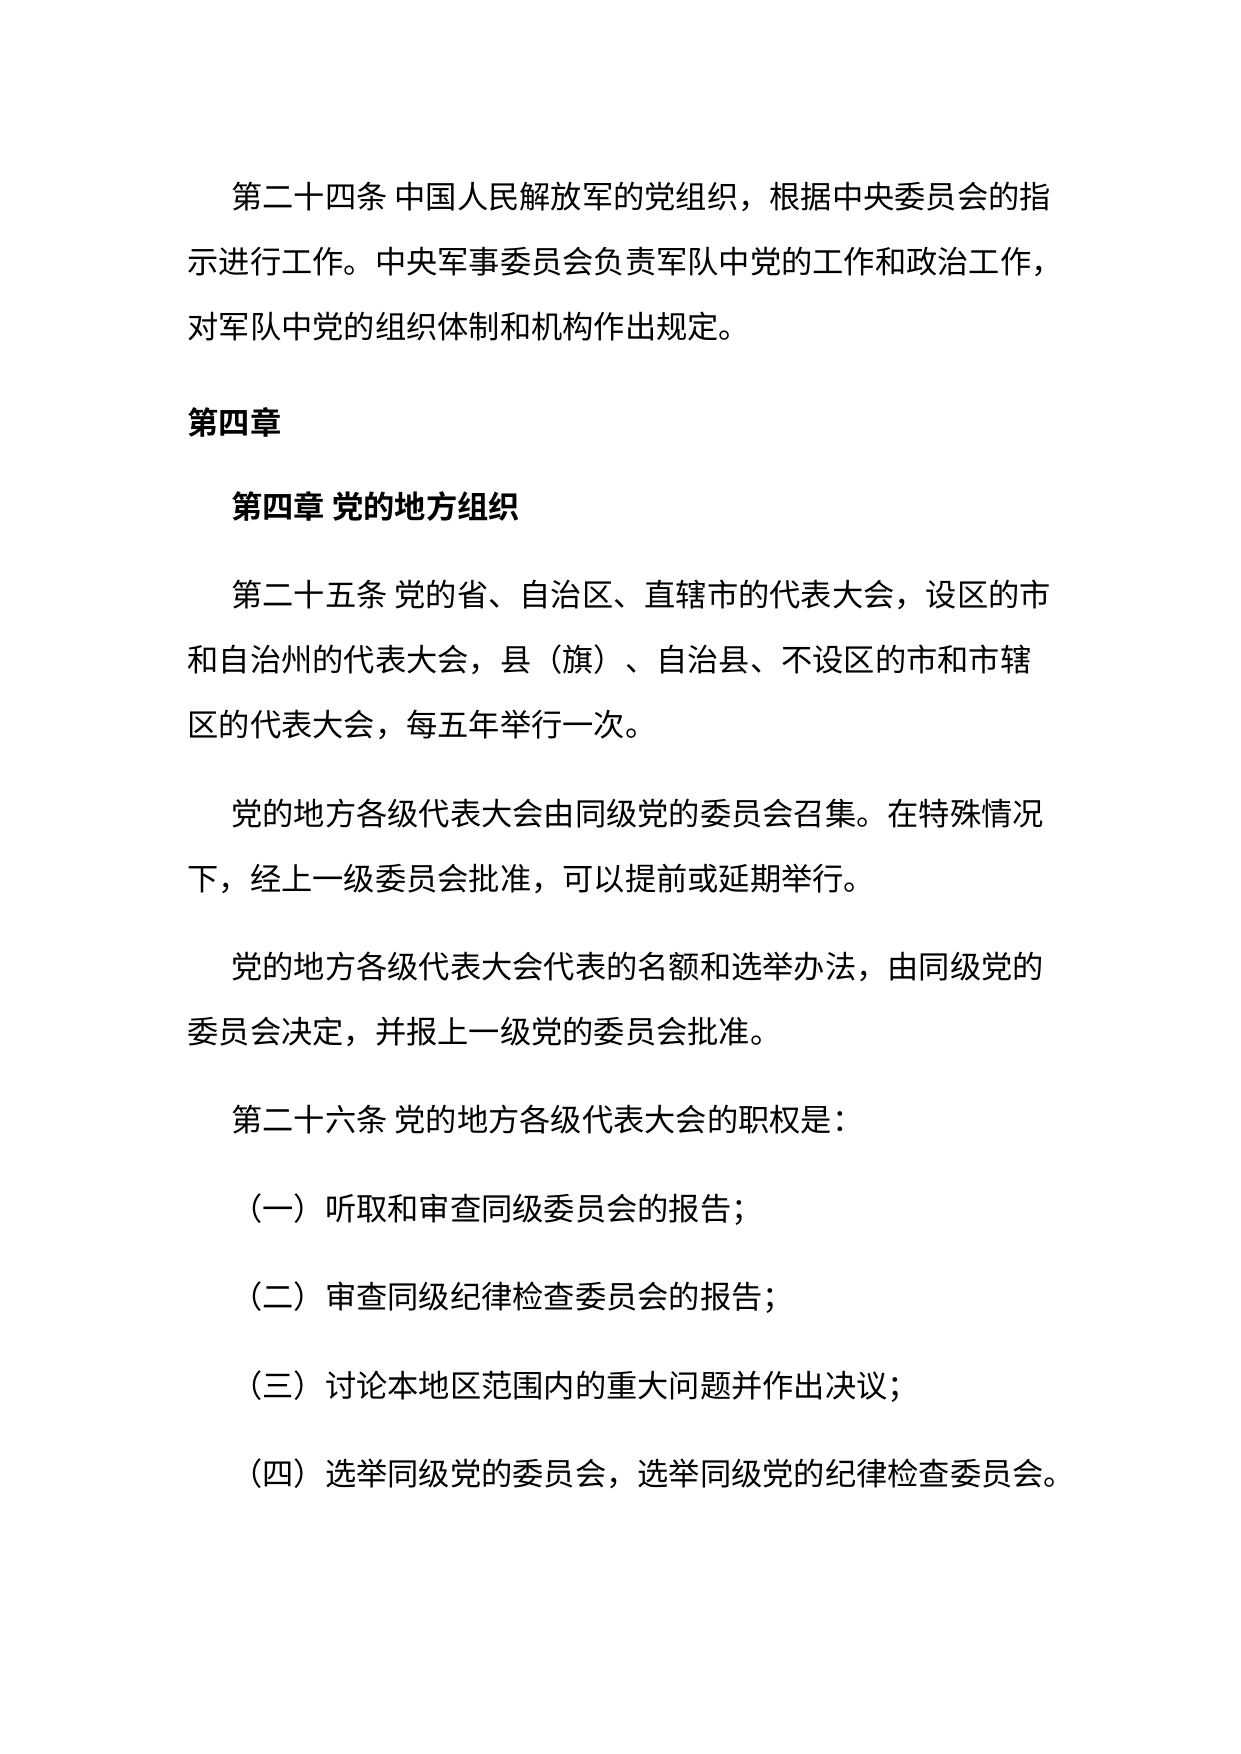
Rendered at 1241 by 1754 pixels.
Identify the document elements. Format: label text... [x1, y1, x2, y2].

text 党的地方各级代表大会代表的名额和选举办法，由同级党的委员会决定，并报上一级党的委员会批准。 [187, 932, 1053, 1062]
text （四）选举同级党的委员会，选举同级党的纪律检查委员会。 [187, 1439, 1053, 1504]
text 第四章 党的地方组织 [187, 472, 1053, 537]
text 党的地方各级代表大会由同级党的委员会召集。在特殊情况下，经上一级委员会批准，可以提前或延期举行。 [187, 779, 1053, 909]
text 第二十四条 中国人民解放军的党组织，根据中央委员会的指示进行工作。中央军事委员会负责军队中党的工作和政治工作，对军队中党的组织体制和机构作出规定。 [187, 162, 1053, 357]
text 第二十六条 党的地方各级代表大会的职权是： [187, 1086, 1053, 1151]
text （一）听取和审查同级委员会的报告； [187, 1174, 1053, 1239]
text （三）讨论本地区范围内的重大问题并作出决议； [187, 1351, 1053, 1416]
text 第二十五条 党的省、自治区、直辖市的代表大会，设区的市和自治州的代表大会，县（旗）、自治县、不设区的市和市辖区的代表大会，每五年举行一次。 [187, 560, 1053, 755]
subtitle 第四章 [187, 388, 1053, 453]
text （二）审查同级纪律检查委员会的报告； [187, 1263, 1053, 1328]
